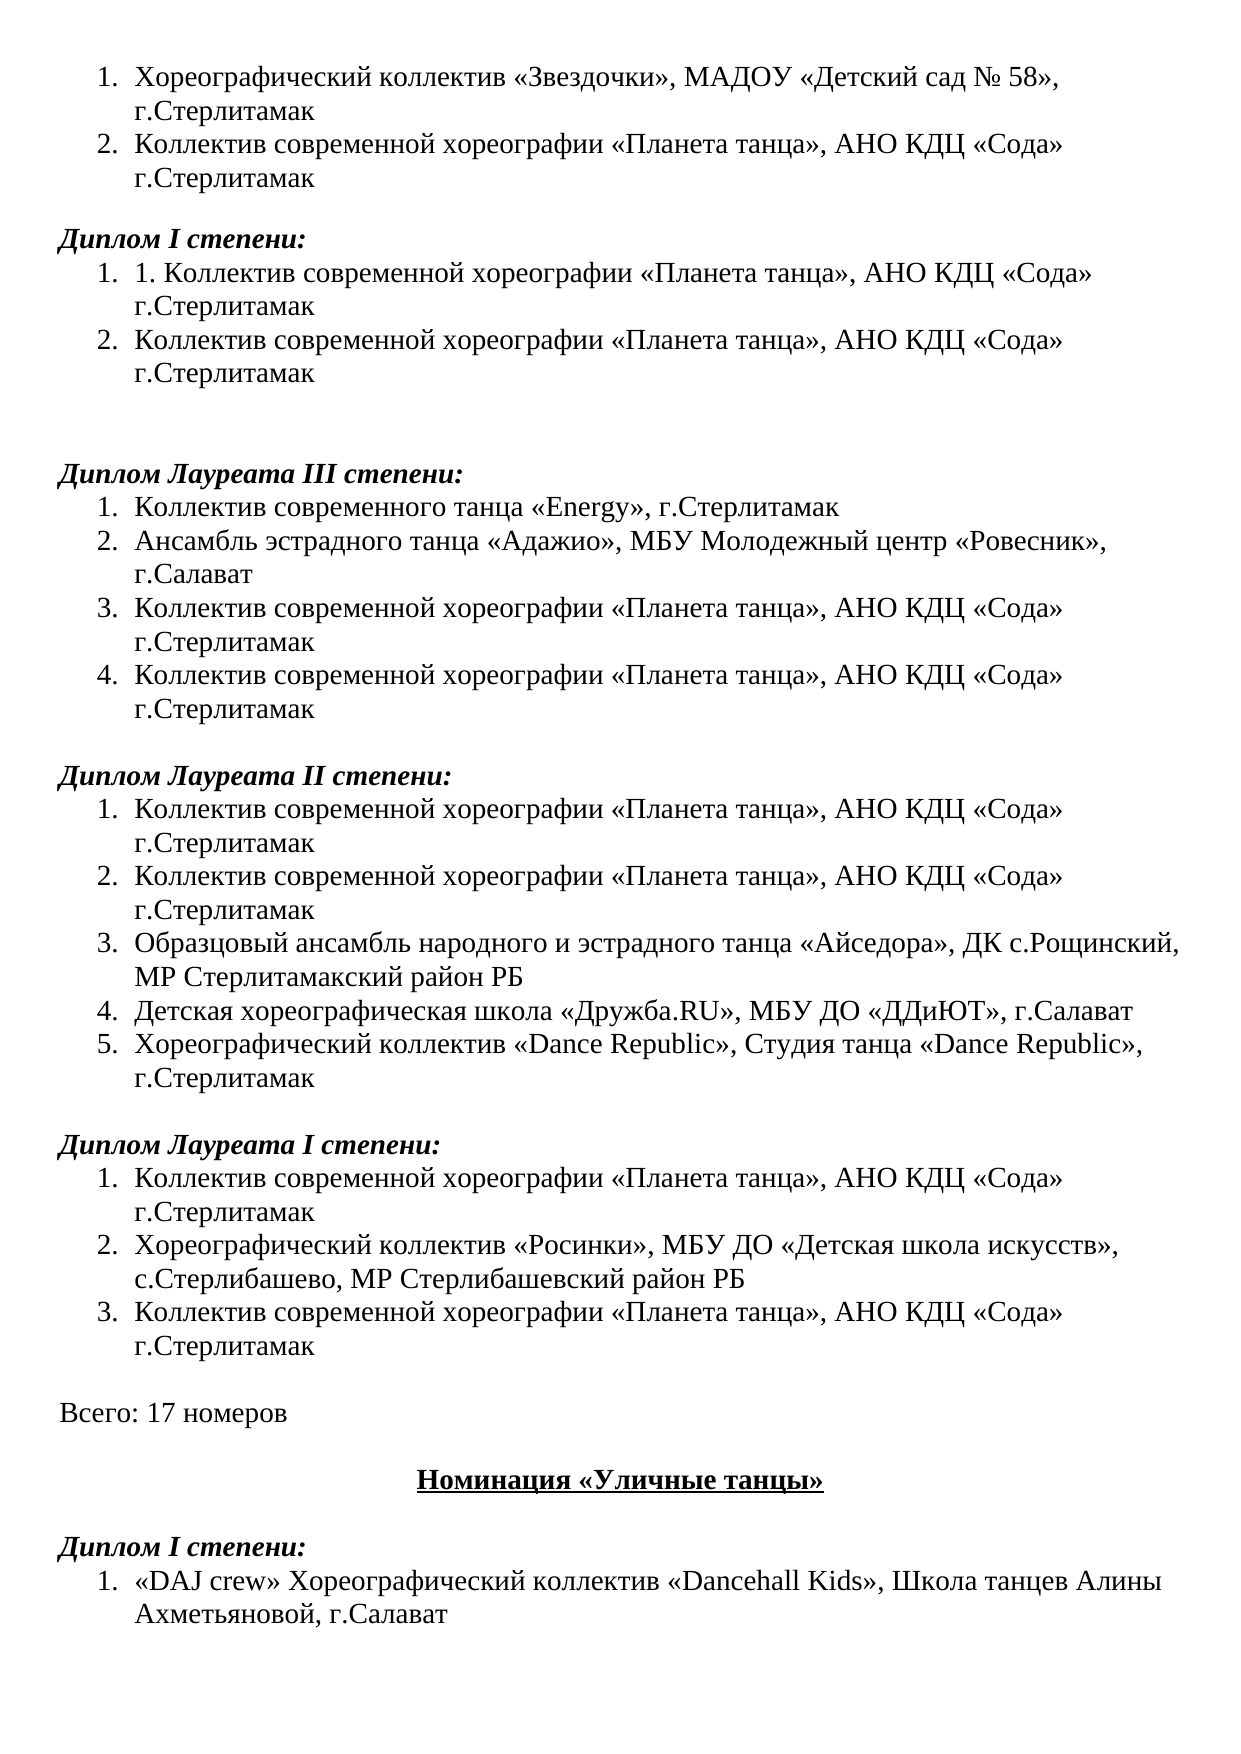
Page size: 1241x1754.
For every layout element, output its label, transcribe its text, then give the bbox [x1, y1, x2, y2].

text Номинация «Уличные танцы» [59, 1462, 1181, 1496]
list «DAJ crew» Хореографический коллектив «Dancehall Kids», Школа танцев Алины Ахметьяновой, г.Салават [97, 1563, 1181, 1630]
list Коллектив современной хореографии «Планета танца», АНО КДЦ «Сода» г.Стерлитамак [97, 1160, 1181, 1227]
list Коллектив современной хореографии «Планета танца», АНО КДЦ «Сода» г.Стерлитамак [97, 657, 1181, 724]
text Диплом Лауреата II степени: [59, 758, 1181, 791]
text Диплом I степени: [59, 221, 1181, 255]
text Диплом Лауреата III степени: [59, 456, 1181, 489]
list Коллектив современной хореографии «Планета танца», АНО КДЦ «Сода» г.Стерлитамак [97, 858, 1181, 926]
list Коллектив современной хореографии «Планета танца», АНО КДЦ «Сода» г.Стерлитамак [97, 590, 1181, 657]
text Всего: 17 номеров [59, 1395, 1181, 1429]
list Ансамбль эстрадного танца «Адажио», МБУ Молодежный центр «Ровесник», г.Салават [97, 523, 1181, 590]
list Коллектив современной хореографии «Планета танца», АНО КДЦ «Сода» г.Стерлитамак [97, 791, 1181, 858]
text Диплом Лауреата I степени: [59, 1127, 1181, 1160]
list 1. Коллектив современной хореографии «Планета танца», АНО КДЦ «Сода» г.Стерлитамак [97, 255, 1181, 322]
list Детская хореографическая школа «Дружба.RU», МБУ ДО «ДДиЮТ», г.Салават [97, 993, 1181, 1026]
list Образцовый ансамбль народного и эстрадного танца «Айседора», ДК с.Рощинский, МР Стерлитамакский район РБ [97, 926, 1181, 993]
list Коллектив современной хореографии «Планета танца», АНО КДЦ «Сода» г.Стерлитамак [97, 322, 1181, 389]
text Диплом I степени: [59, 1529, 1181, 1563]
list Коллектив современной хореографии «Планета танца», АНО КДЦ «Сода» г.Стерлитамак [97, 126, 1181, 193]
list Хореографический коллектив «Росинки», МБУ ДО «Детская школа искусств», с.Стерлибашево, МР Стерлибашевский район РБ [97, 1227, 1181, 1294]
list Коллектив современной хореографии «Планета танца», АНО КДЦ «Сода» г.Стерлитамак [97, 1294, 1181, 1362]
list Коллектив современного танца «Energy», г.Стерлитамак [97, 489, 1181, 523]
list Хореографический коллектив «Dance Republic», Студия танца «Dance Republic», г.Стерлитамак [97, 1026, 1181, 1093]
list Хореографический коллектив «Звездочки», МАДОУ «Детский сад № 58», г.Стерлитамак [97, 59, 1181, 126]
